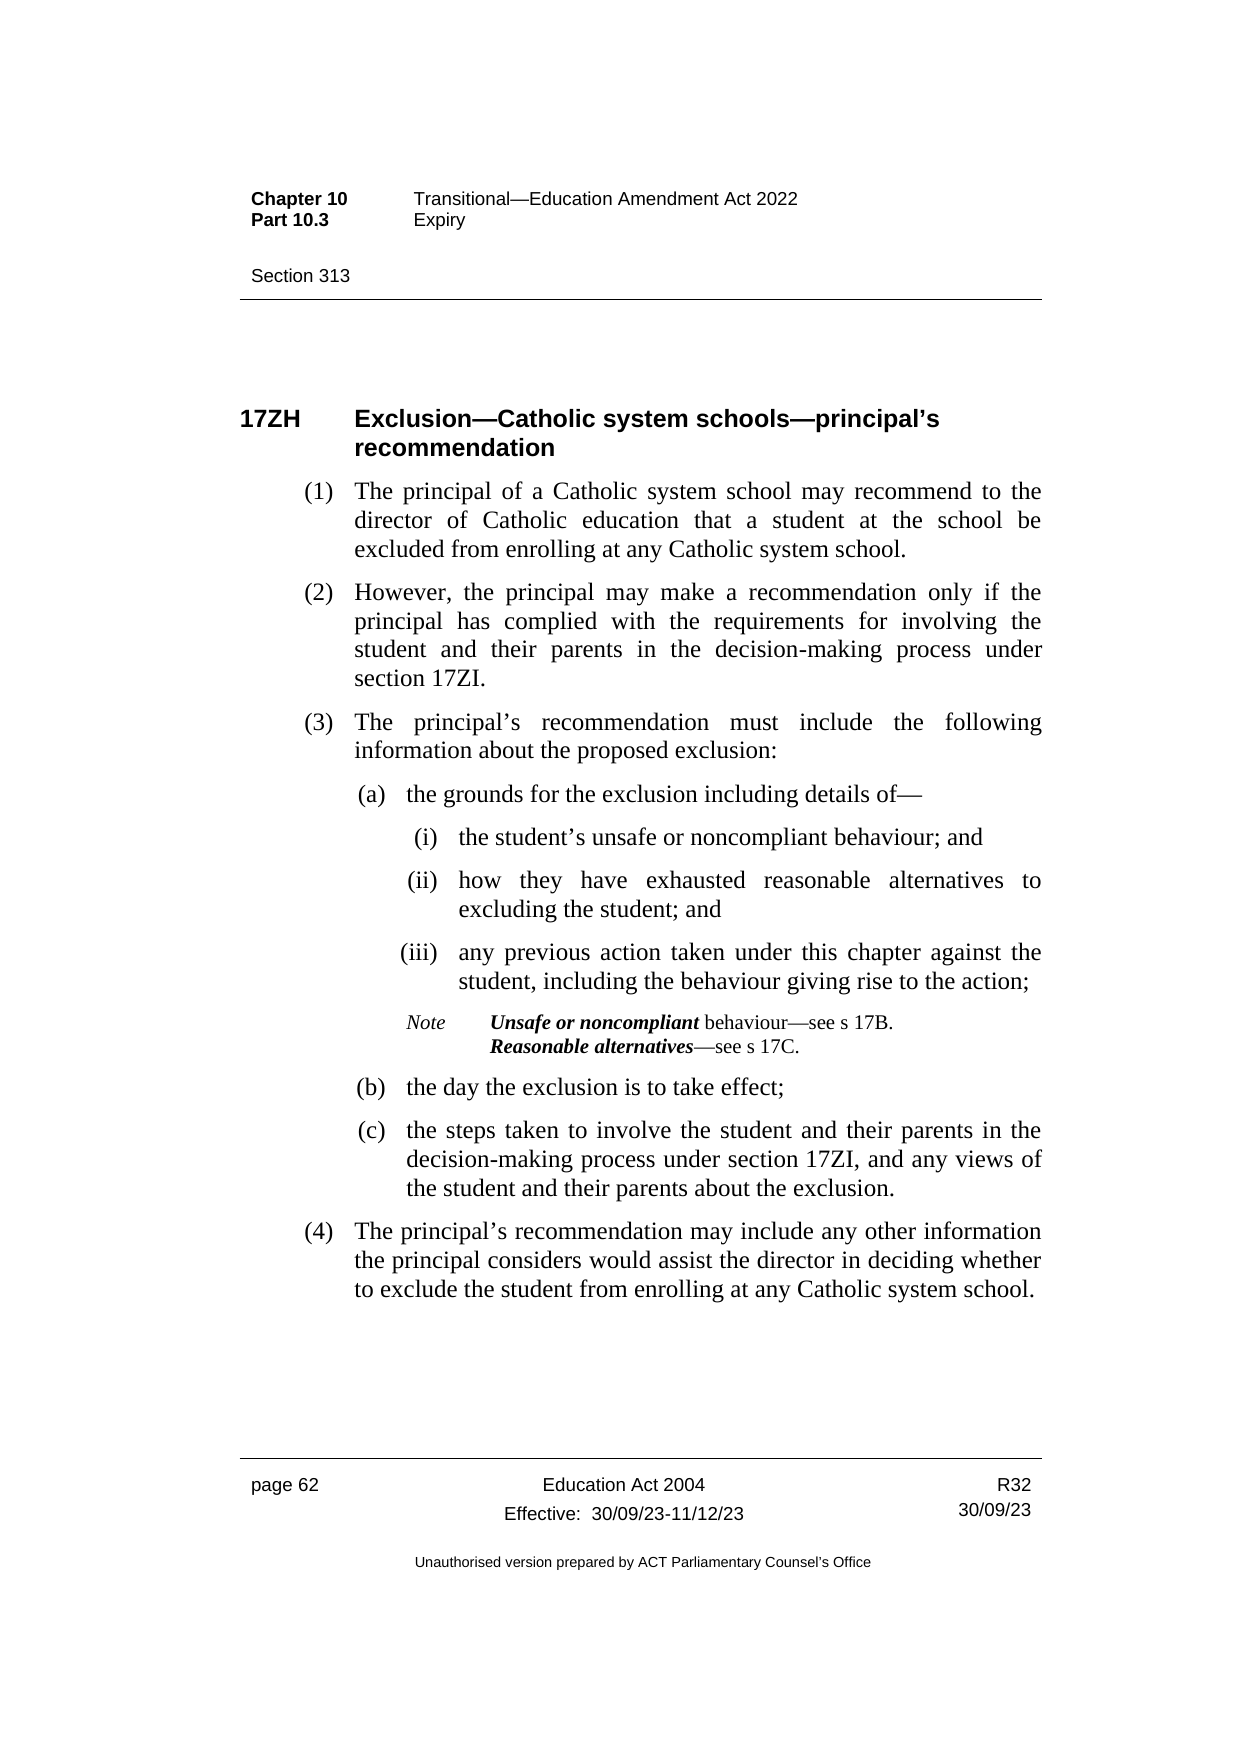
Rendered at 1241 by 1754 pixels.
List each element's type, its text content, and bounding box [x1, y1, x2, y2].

text (4) The principal’s recommendation may include any other information the principal considers would assist the director in deciding whether to exclude the student from enrolling at any Catholic system school. [239, 1216, 1042, 1303]
text (1) The principal of a Catholic system school may recommend to the director of Catholic education that a student at the school be excluded from enrolling at any Catholic system school. [239, 476, 1042, 562]
text (i) the student’s unsafe or noncompliant behaviour; and [239, 822, 1042, 851]
text (b) the day the exclusion is to take effect; [239, 1072, 1042, 1101]
text (3) The principal’s recommendation must include the following information about the proposed exclusion: [239, 707, 1042, 764]
text Note Unsafe or noncompliant behaviour—see s 17B. Reasonable alternatives—see s 17C. [406, 1009, 1042, 1058]
text 17ZH Exclusion—Catholic system schools—principal’s recommendation [239, 404, 1042, 462]
text (a) the grounds for the exclusion including details of— [239, 779, 1042, 807]
text (c) the steps taken to involve the student and their parents in the decision-making process under section 17ZI, and any views of the student and their parents about the exclusion. [239, 1116, 1042, 1202]
text (2) However, the principal may make a recommendation only if the principal has complied with the requirements for involving the student and their parents in the decision-making process under section 17ZI. [239, 577, 1042, 692]
text (iii) any previous action taken under this chapter against the student, including the behaviour giving rise to the action; [239, 937, 1042, 995]
text (ii) how they have exhausted reasonable alternatives to excluding the student; and [239, 865, 1042, 923]
